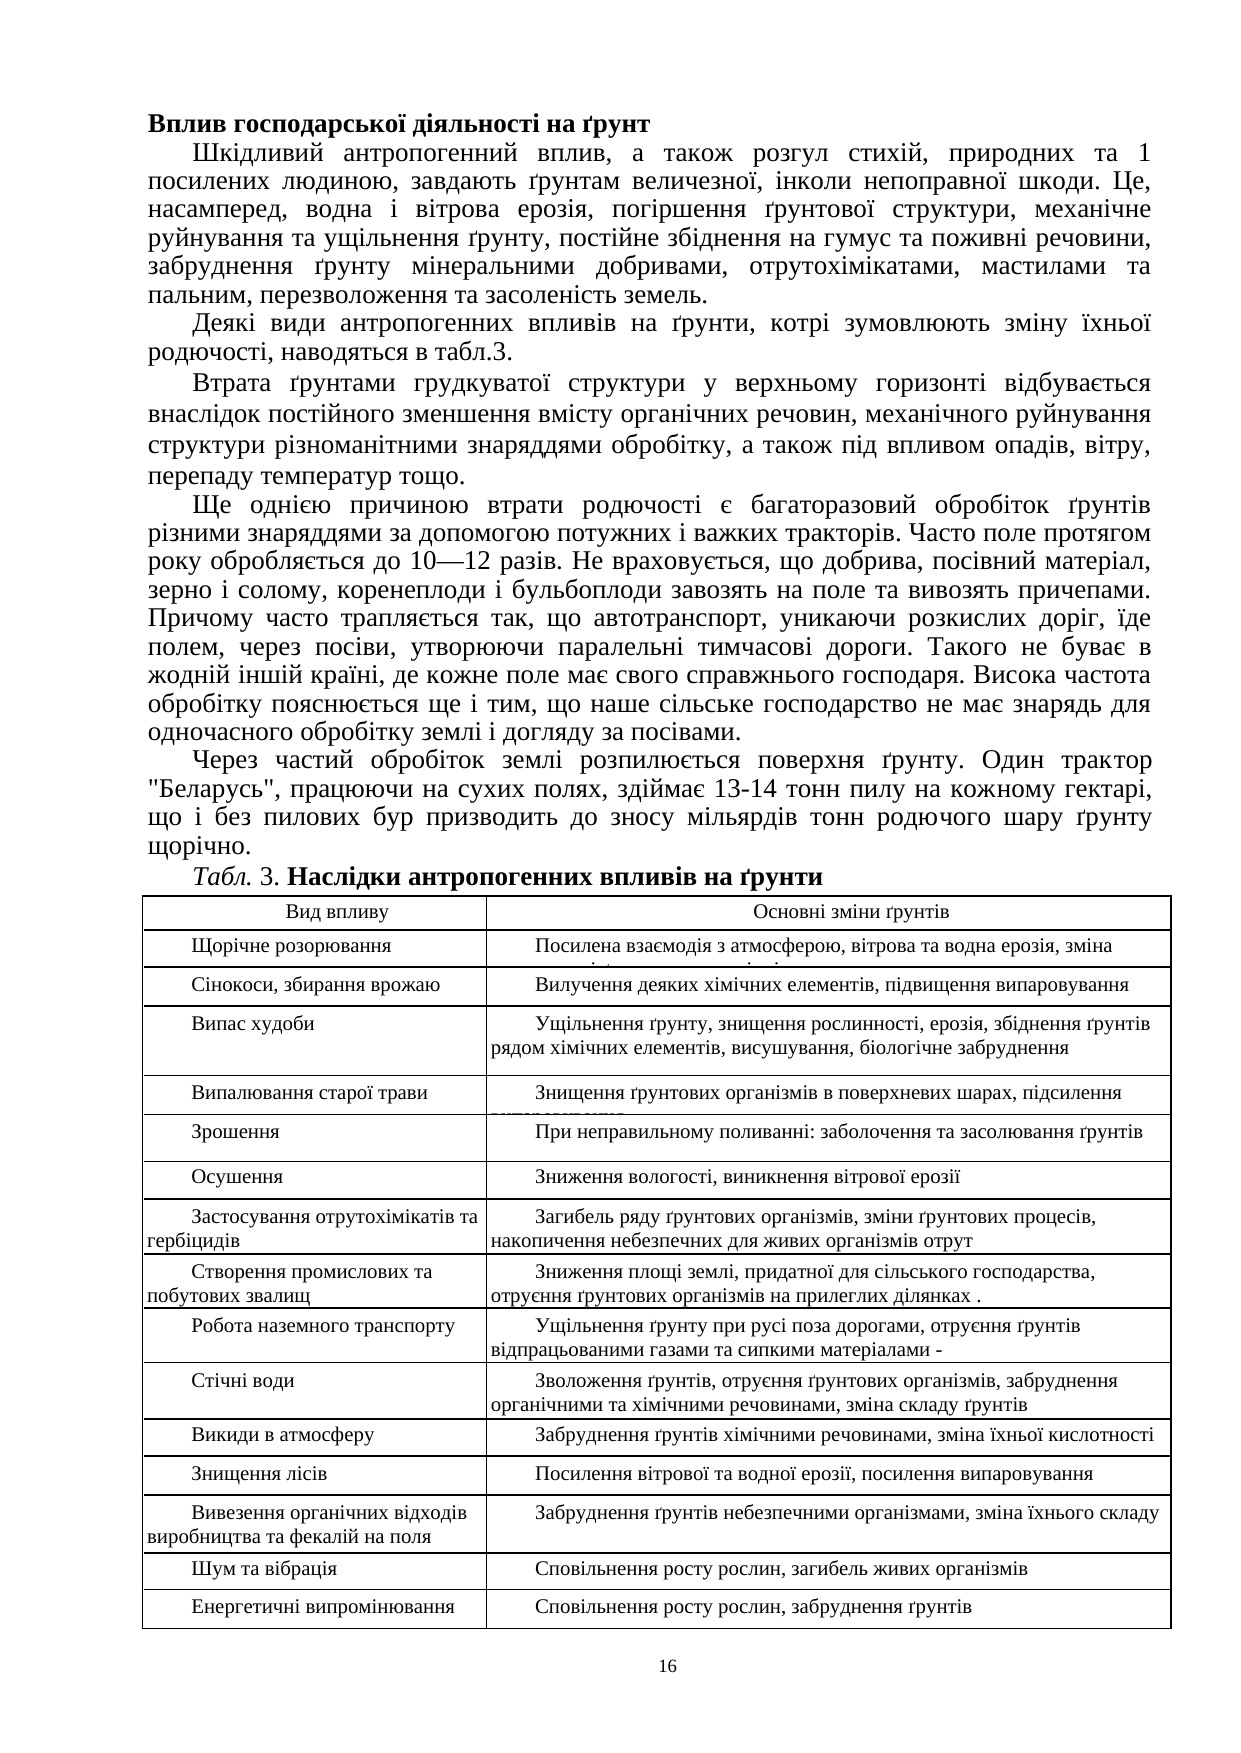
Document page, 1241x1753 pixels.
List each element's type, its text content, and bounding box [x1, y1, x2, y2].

text Деякі види антропогенних впливів на ґрунти, котрі зумовлюють зміну їхньої родючості, наводяться в табл.3. [148, 309, 1152, 366]
table_cell Зниження вологості, виникнення вітрової ерозії [487, 1162, 1170, 1198]
table_header Вид впливу [143, 897, 486, 929]
text Табл. 3. Наслідки антропогенних впливів на ґрунти [148, 860, 1152, 891]
table_cell Знищення ґрунтових організмів в поверхневих шарах, підсилення випаровування [487, 1076, 1170, 1113]
table_cell Енергетичні випромінювання [143, 1590, 486, 1627]
table_cell Викиди в атмосферу [143, 1419, 486, 1455]
text Через частий обробіток землі розпилюється поверхня ґрунту. Один трактор "Беларусь", працюючи на сухих полях, здіймає 13-14 тонн пилу на кожному гектарі, що і без пилових бур призводить до зносу мільярдів тонн родючого шару ґрунту щорічно. [148, 746, 1152, 860]
table_cell Робота наземного транспорту [143, 1308, 486, 1362]
table_cell Застосування отрутохімікатів та гербіцидів [143, 1199, 486, 1253]
table_cell Ущільнення ґрунту при русі поза дорогами, отруєння ґрунтів відпрацьованими газами та сипкими матеріалами - [487, 1309, 1170, 1362]
table_cell Випас худоби [143, 1006, 486, 1074]
text Вплив господарської діяльності на ґрунт [148, 107, 1152, 138]
table_cell Створення промислових та побутових звалищ [143, 1254, 486, 1307]
table_cell Ущільнення ґрунту, знищення рослинності, ерозія, збіднення ґрунтів рядом хімічних елементів, висушування, біологічне забруднення [487, 1007, 1170, 1074]
table_cell Щорічне розорювання [143, 930, 486, 966]
table_cell Стічні води [143, 1363, 486, 1418]
table_cell Посилення вітрової та водної ерозії, посилення випаровування [487, 1457, 1170, 1494]
table_cell Зволоження ґрунтів, отруєння ґрунтових організмів, забруднення органічними та хімічними речовинами, зміна складу ґрунтів [487, 1363, 1170, 1418]
text Втрата ґрунтами грудкуватої структури у верхньому горизонті відбувається внаслідок постійного зменшення вмісту органічних речовин, механічного руйнування структури різноманітними знаряддями обробітку, а також під впливом опадів, вітру, перепаду температур тощо. [148, 366, 1152, 490]
table_cell Загибель ряду ґрунтових організмів, зміни ґрунтових процесів, накопичення небезпечних для живих організмів отрут [487, 1200, 1170, 1253]
table_cell Сінокоси, збирання врожаю [143, 967, 486, 1005]
table_cell Посилена взаємодія з атмосферою, вітрова та водна ерозія, зміна чисельності ґрунтових організмів [487, 931, 1170, 966]
table_cell Забруднення ґрунтів хімічними речовинами, зміна їхньої кислотності та складу. [487, 1420, 1170, 1455]
table_cell Шум та вібрація [143, 1553, 486, 1589]
table_cell Сповільнення росту рослин, загибель живих організмів [487, 1554, 1170, 1589]
table_cell Вивезення органічних відходів виробництва та фекалій на поля [143, 1495, 486, 1552]
table_cell Зрошення [143, 1115, 486, 1161]
text Ще однією причиною втрати родючості є багаторазовий обробіток ґрунтів різними знаряддями за допомогою потужних і важких тракторів. Часто поле протягом року обробляється до 10—12 разів. Не враховується, що добрива, посівний матеріал, зерно і солому, коренеплоди і бульбоплоди завозять на поле та вивозять причепами. Причому часто трапляється так, що автотранспорт, уникаючи розкислих доріг, їде полем, через посіви, утворюючи паралельні тимчасові дороги. Такого не буває в жодній іншій країні, де кожне поле має свого справжнього господаря. Висока частота обробітку пояснюється ще і тим, що наше сільське господарство не має знарядь для одночасного обробітку землі і догляду за посівами. [148, 490, 1152, 746]
table_cell Забруднення ґрунтів небезпечними організмами, зміна їхнього складу [487, 1496, 1170, 1552]
table_cell Знищення лісів [143, 1456, 486, 1494]
table_cell Осушення [143, 1162, 486, 1198]
table_cell Випалювання старої трави [143, 1076, 486, 1113]
table_cell Зниження площі землі, придатної для сільського господарства, отруєння ґрунтових організмів на прилеглих ділянках . [487, 1255, 1170, 1307]
table_cell Вилучення деяких хімічних елементів, підвищення випаровування [487, 968, 1170, 1005]
table_header Основні зміни ґрунтів [487, 897, 1170, 929]
table_cell При неправильному поливанні: заболочення та засолювання ґрунтів [487, 1115, 1170, 1161]
text Шкідливий антропогенний вплив, а також розгул стихій, природних та 1 посилених людиною, завдають ґрунтам величезної, інколи непоправної шкоди. Це, насамперед, водна і вітрова ерозія, погіршення ґрунтової структури, механічне руйнування та ущільнення ґрунту, постійне збіднення на гумус та поживні речовини, забруднення ґрунту мінеральними добривами, отрутохімікатами, мастилами та пальним, перезволоження та засоленість земель. [148, 138, 1152, 309]
table_cell Сповільнення росту рослин, забруднення ґрунтів [487, 1590, 1170, 1627]
